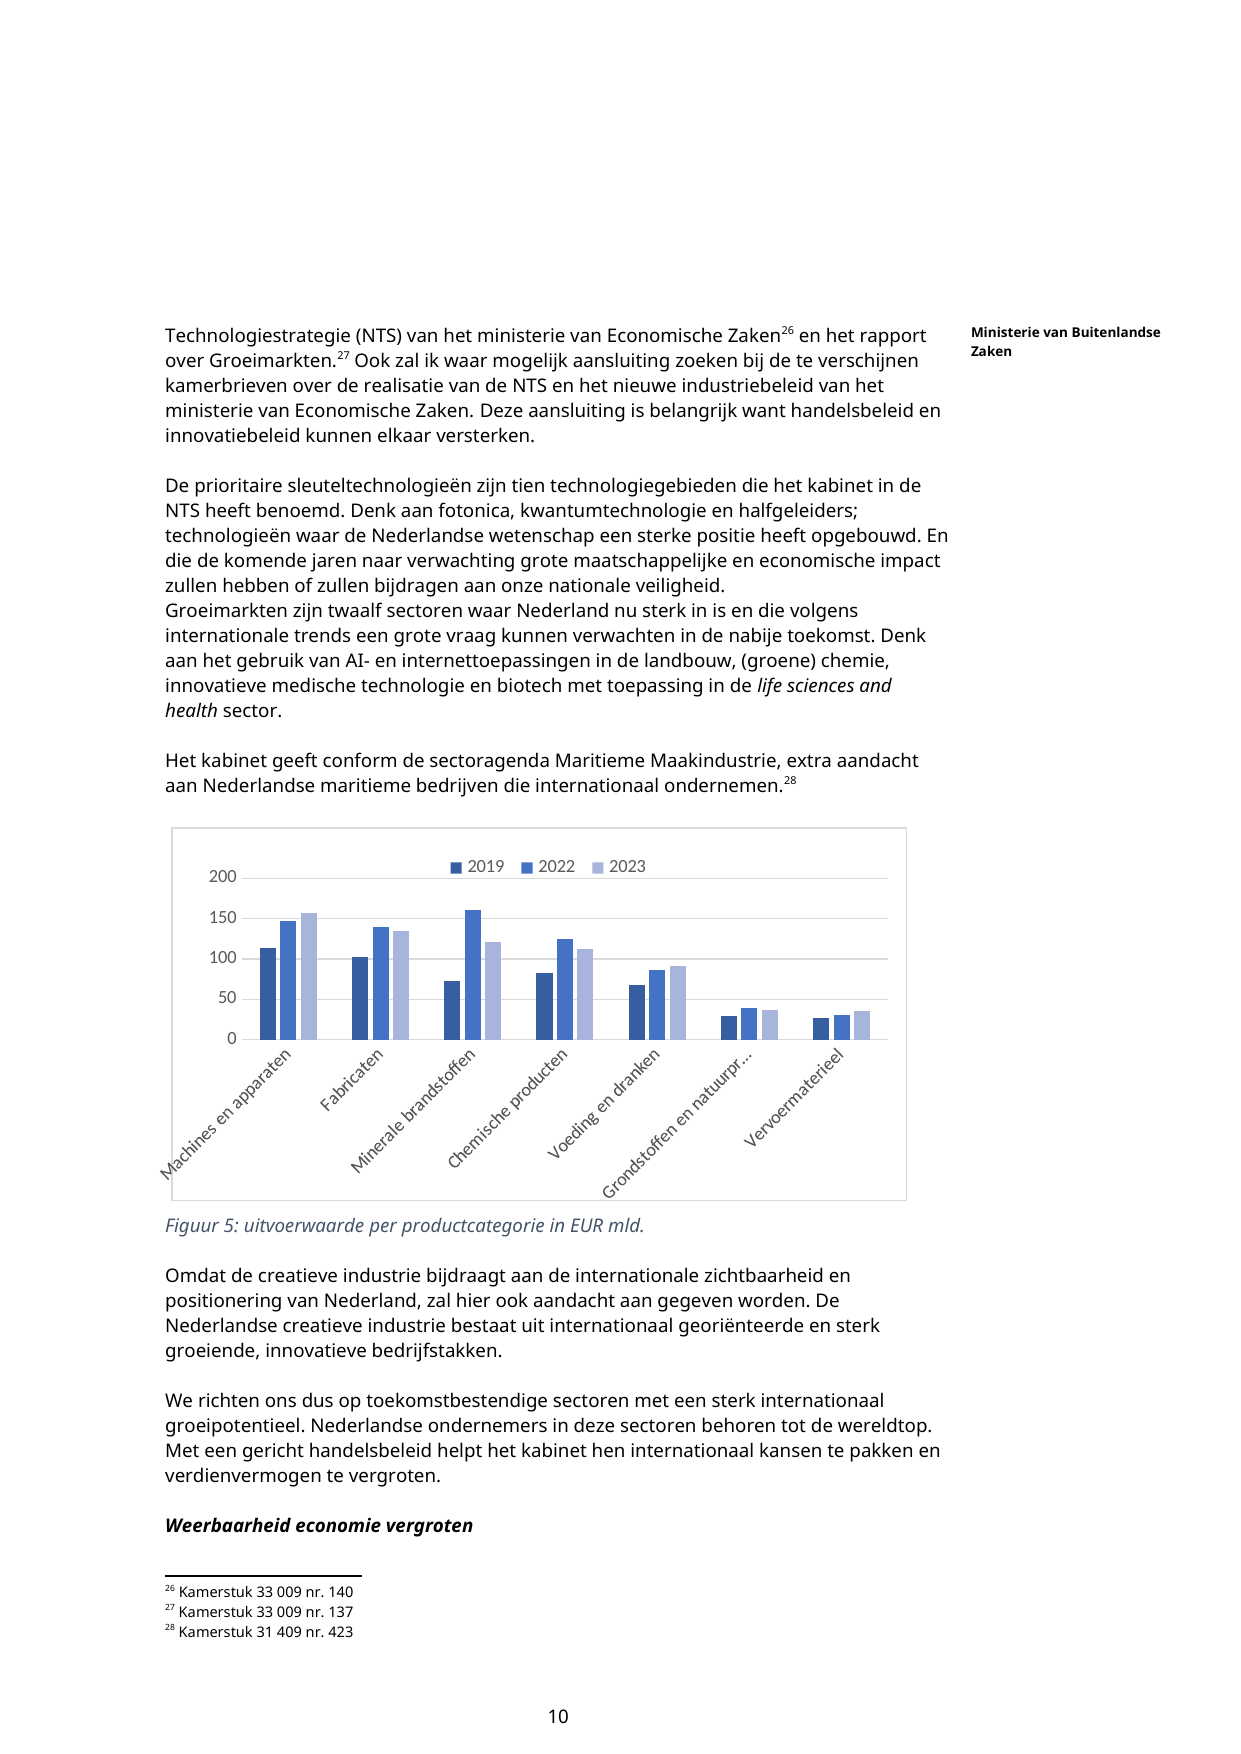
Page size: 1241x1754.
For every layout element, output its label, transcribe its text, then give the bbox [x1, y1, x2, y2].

text Groeimarkten zijn twaalf sectoren waar Nederland nu sterk in is en die volgens internationale trends een grote vraag kunnen verwachten in de nabije toekomst. Denk aan het gebruik van AI- en internettoepassingen in de landbouw, (groene) chemie, innovatieve medische technologie en biotech met toepassing in de life sciences and health sector. [165, 597, 951, 722]
text De prioritaire sleuteltechnologieën zijn tien technologiegebieden die het kabinet in de NTS heeft benoemd. Denk aan fotonica, kwantumtechnologie en halfgeleiders; technologieën waar de Nederlandse wetenschap een sterke positie heeft opgebouwd. En die de komende jaren naar verwachting grote maatschappelijke en economische impact zullen hebben of zullen bijdragen aan onze nationale veiligheid. [165, 472, 951, 597]
text Omdat de creatieve industrie bijdraagt aan de internationale zichtbaarheid en positionering van Nederland, zal hier ook aandacht aan gegeven worden. De Nederlandse creatieve industrie bestaat uit internationaal georiënteerde en sterk groeiende, innovatieve bedrijfstakken. [165, 1262, 951, 1362]
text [165, 322, 951, 447]
text Weerbaarheid economie vergroten [165, 1512, 951, 1537]
text We richten ons dus op toekomstbestendige sectoren met een sterk internationaal groeipotentieel. Nederlandse ondernemers in deze sectoren behoren tot de wereldtop. Met een gericht handelsbeleid helpt het kabinet hen internationaal kansen te pakken en verdienvermogen te vergroten. [165, 1387, 951, 1487]
text Het kabinet geeft conform de sectoragenda Maritieme Maakindustrie, extra aandacht aan Nederlandse maritieme bedrijven die internationaal ondernemen. [165, 747, 951, 797]
